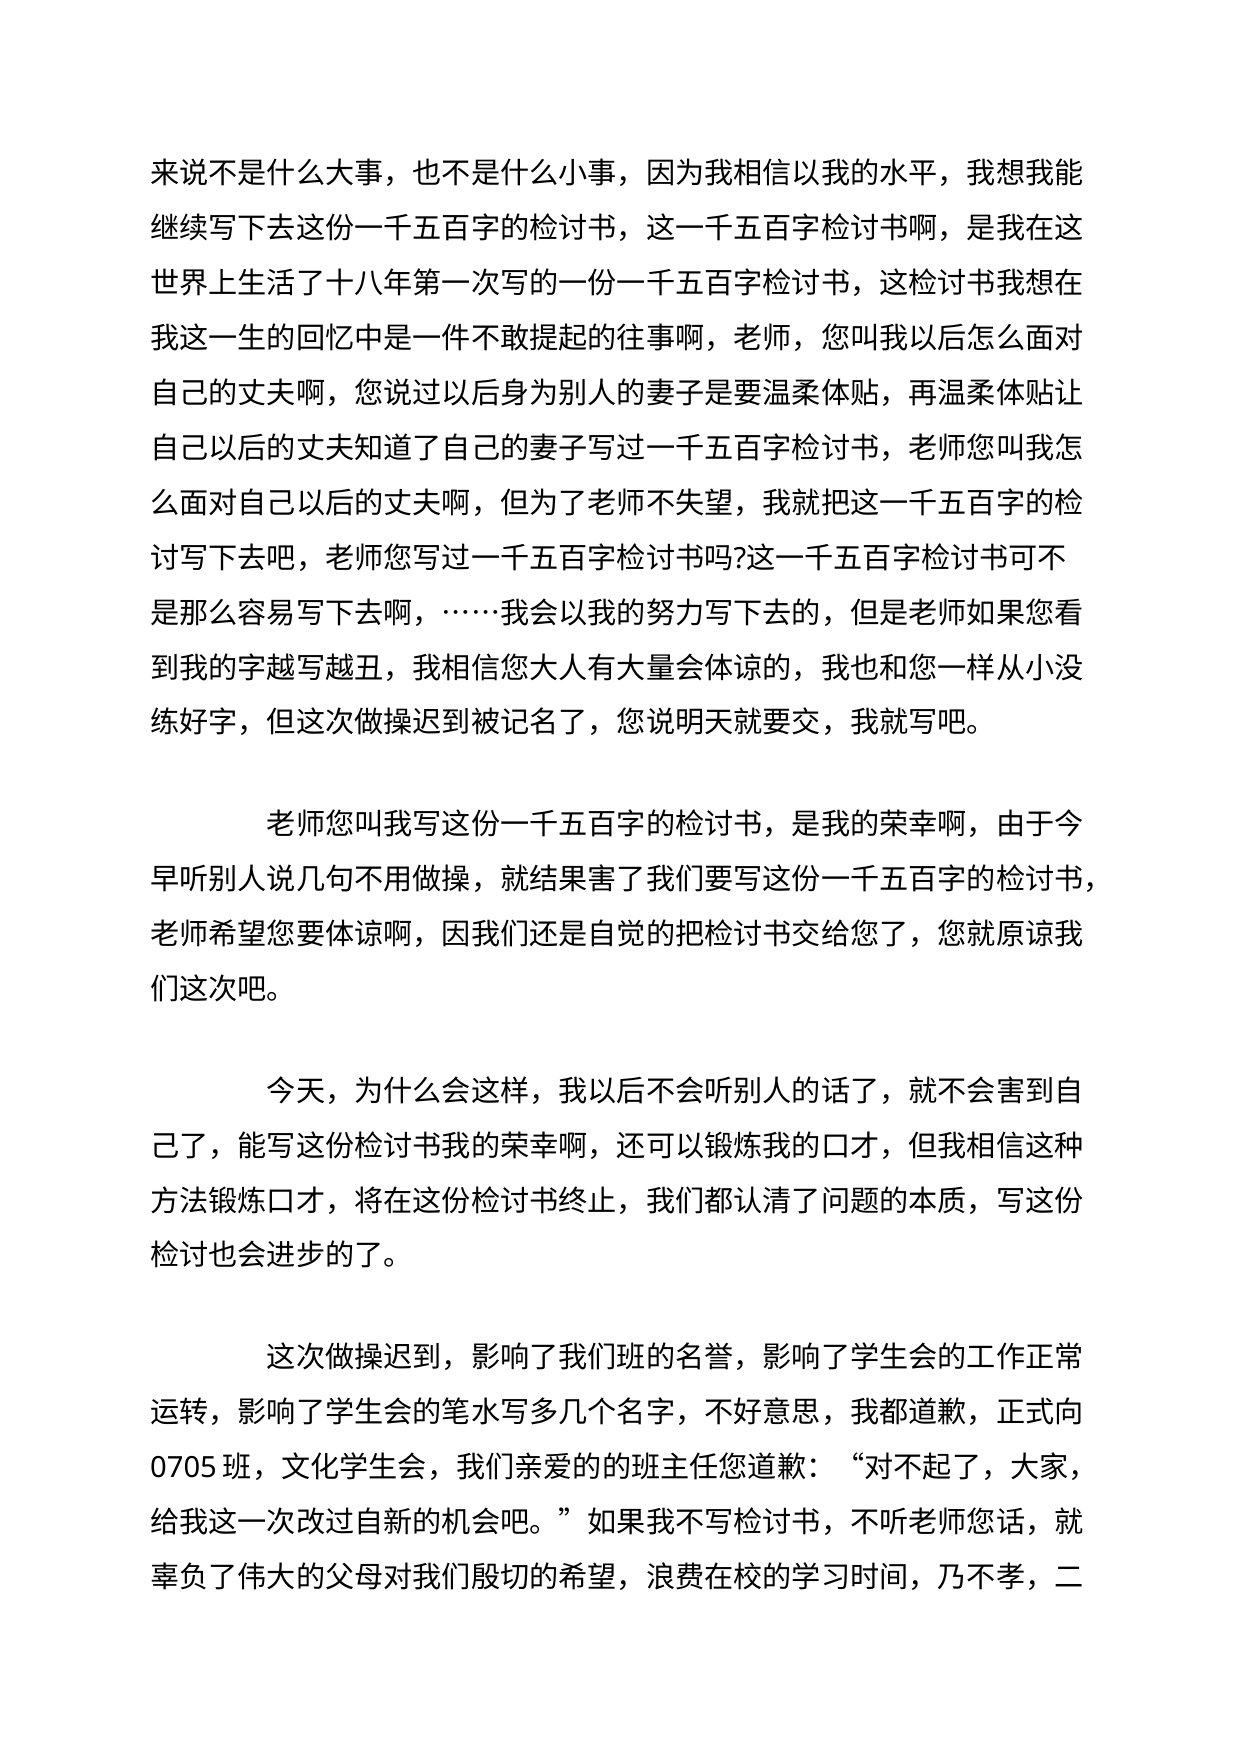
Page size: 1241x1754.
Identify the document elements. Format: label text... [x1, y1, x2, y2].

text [150, 1334, 1090, 1596]
text 老师您叫我写这份一千五百字的检讨书，是我的荣幸啊，由于今早听别人说几句不用做操，就结果害了我们要写这份一千五百字的检讨书，老师希望您要体谅啊，因我们还是自觉的把检讨书交给您了，您就原谅我们这次吧。 [150, 801, 1090, 1008]
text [150, 150, 1090, 741]
text 今天，为什么会这样，我以后不会听别人的话了，就不会害到自己了，能写这份检讨书我的荣幸啊，还可以锻炼我的口才，但我相信这种方法锻炼口才，将在这份检讨书终止，我们都认清了问题的本质，写这份检讨也会进步的了。 [150, 1067, 1090, 1274]
